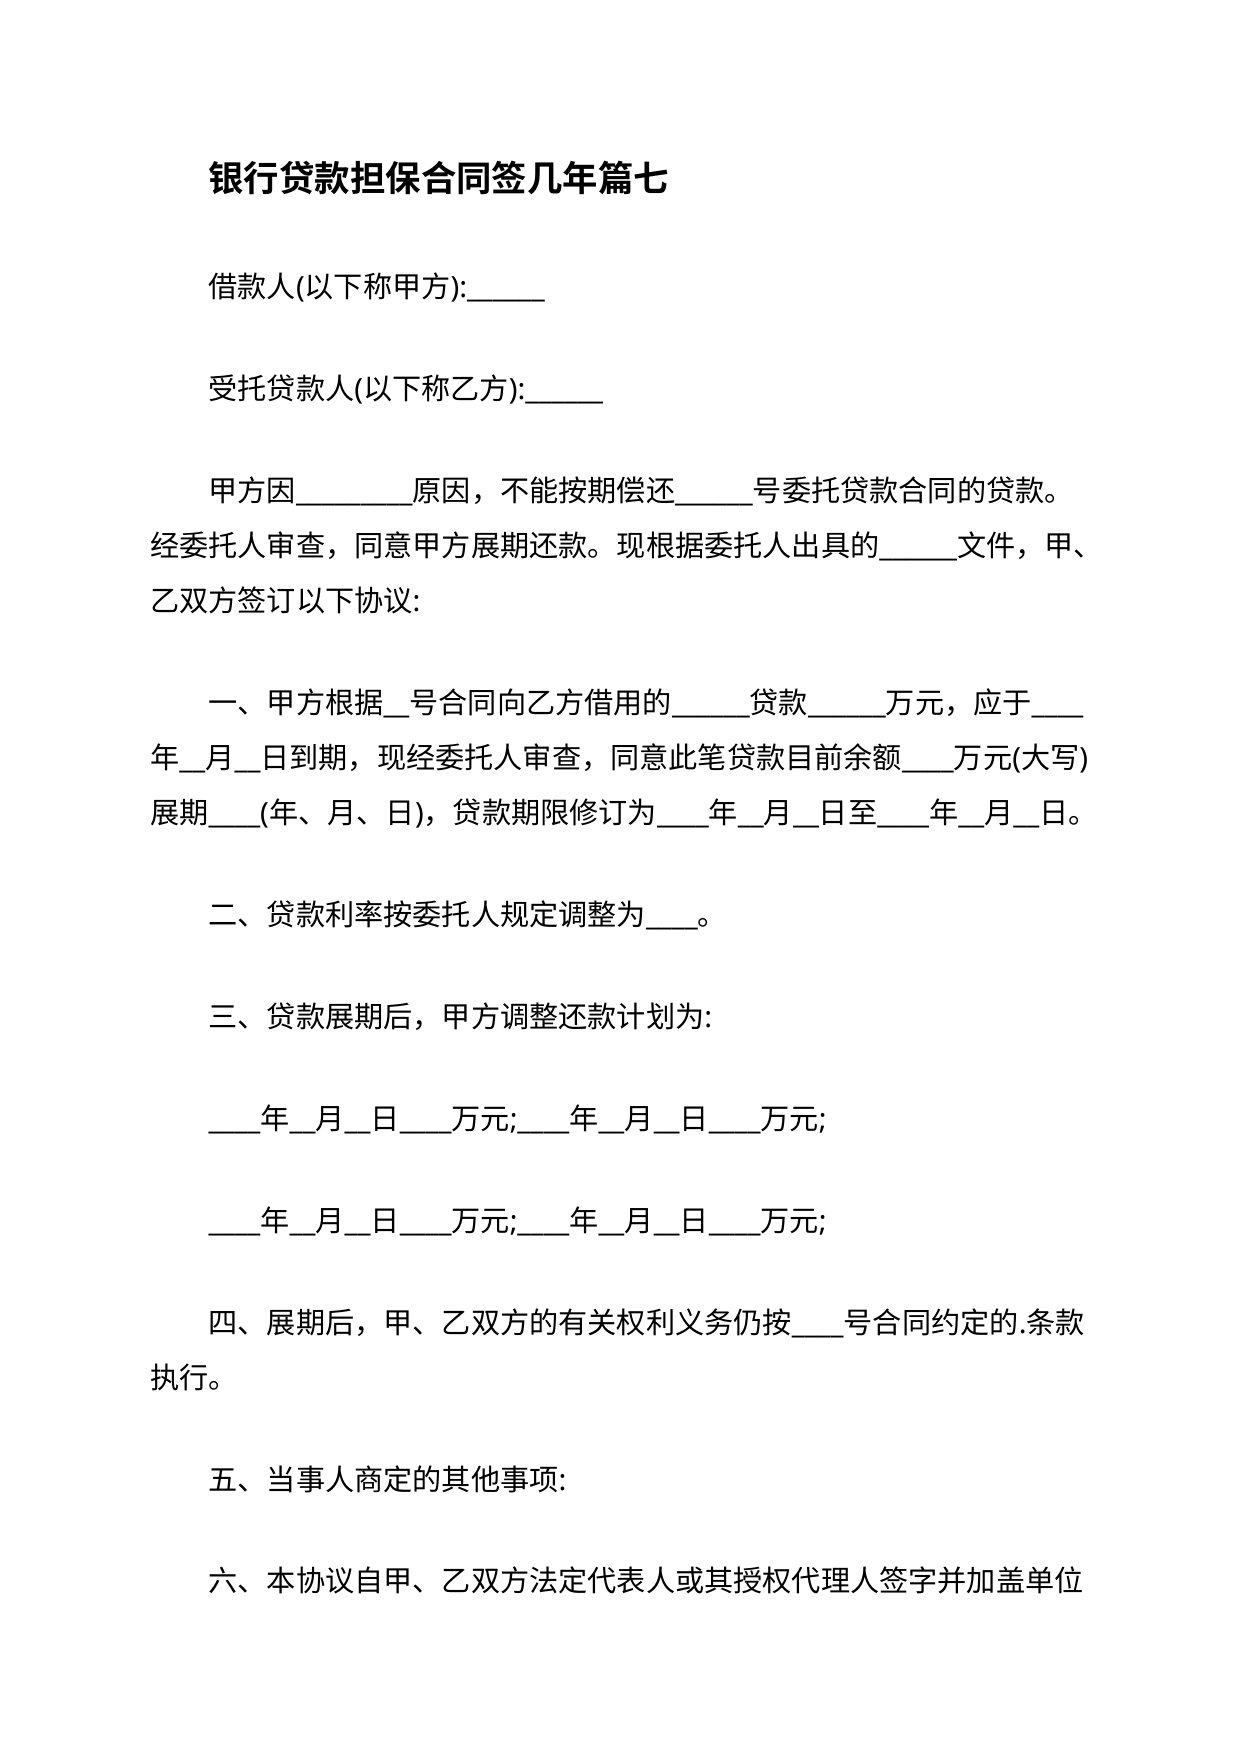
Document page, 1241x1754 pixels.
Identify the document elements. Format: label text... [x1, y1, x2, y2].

text ____年__月__日____万元;____年__月__日____万元; [150, 1197, 1090, 1240]
text 二、贷款利率按委托人规定调整为____。 [150, 891, 1090, 934]
text 三、贷款展期后，甲方调整还款计划为: [150, 993, 1090, 1036]
text 借款人(以下称甲方):______ [150, 263, 1090, 306]
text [150, 1558, 1090, 1600]
text 五、当事人商定的其他事项: [150, 1456, 1090, 1498]
text 四、展期后，甲、乙双方的有关权利义务仍按____号合同约定的.条款执行。 [150, 1299, 1090, 1397]
text 一、甲方根据__号合同向乙方借用的______贷款______万元，应于____年__月__日到期，现经委托人审查，同意此笔贷款目前余额____万元(大写)展期____(年、月、日)，贷款期限修订为____年__月__日至____年__月__日。 [150, 679, 1090, 832]
text ____年__月__日____万元;____年__月__日____万元; [150, 1095, 1090, 1138]
text 银行贷款担保合同签几年篇七 [150, 150, 1090, 201]
text 受托贷款人(以下称乙方):______ [150, 365, 1090, 408]
text 甲方因_________原因，不能按期偿还______号委托贷款合同的贷款。经委托人审查，同意甲方展期还款。现根据委托人出具的______文件，甲、乙双方签订以下协议: [150, 467, 1090, 620]
